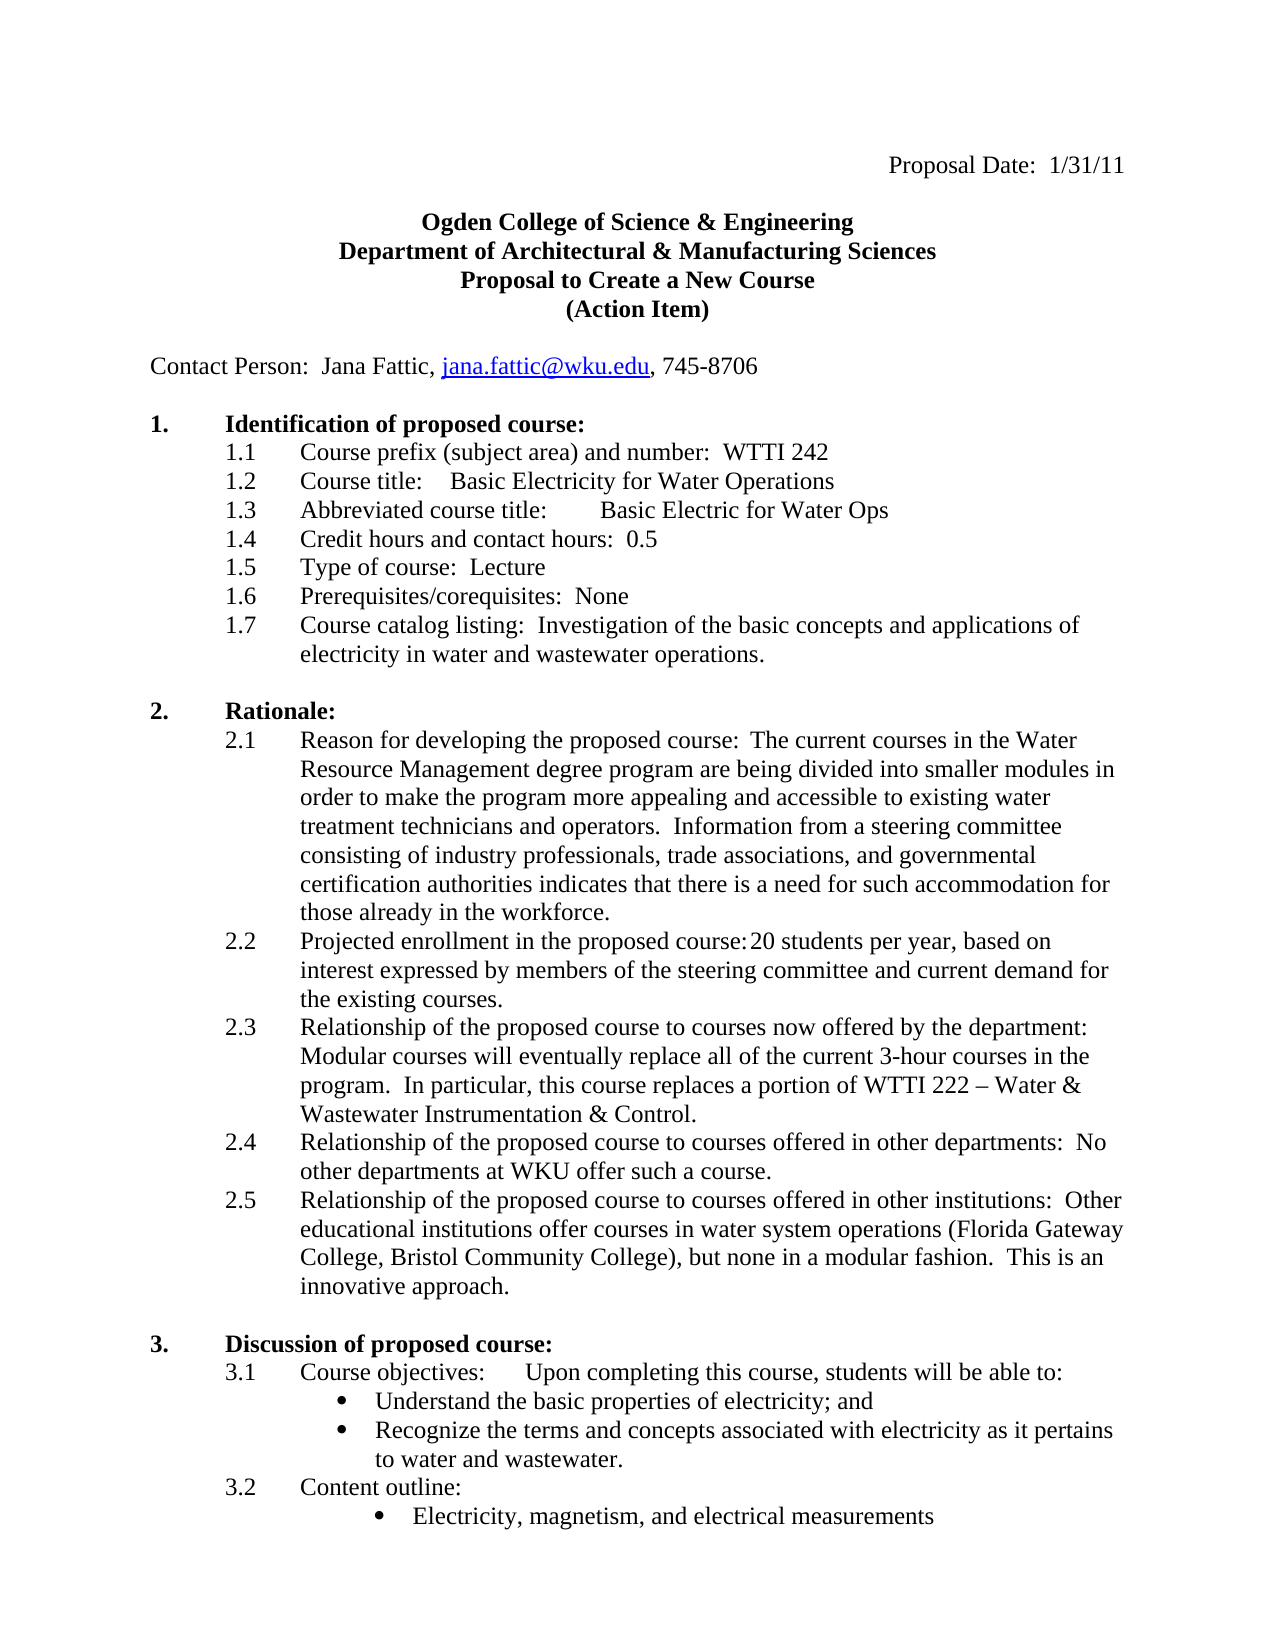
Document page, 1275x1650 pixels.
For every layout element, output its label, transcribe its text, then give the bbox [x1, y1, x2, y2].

list Prerequisites/corequisites: None [225, 581, 1125, 610]
list Course catalog listing: Investigation of the basic concepts and applications of electricity in water and wastewater operations. [225, 610, 1125, 667]
list Projected enrollment in the proposed course: 20 students per year, based on interest expressed by members of the steering committee and current demand for the existing courses. [225, 926, 1125, 1012]
list Type of course: Lecture [225, 552, 1125, 581]
list Course prefix (subject area) and number: WTTI 242 [225, 437, 1125, 466]
text Ogden College of Science & Engineering [150, 207, 1125, 236]
list Electricity, magnetism, and electrical measurements [375, 1501, 1125, 1530]
text 3. Discussion of proposed course: [150, 1329, 1125, 1357]
list Course title: Basic Electricity for Water Operations [225, 466, 1125, 495]
text Proposal to Create a New Course [150, 265, 1125, 294]
list Relationship of the proposed course to courses offered in other departments: No other departments at WKU offer such a course. [225, 1127, 1125, 1185]
list Course objectives: Upon completing this course, students will be able to: [225, 1357, 1125, 1386]
text 2. Rationale: [150, 696, 1125, 725]
list Content outline: [225, 1472, 1125, 1501]
list Recognize the terms and concepts associated with electricity as it pertains to water and wastewater. [337, 1415, 1125, 1472]
list Reason for developing the proposed course: The current courses in the Water Resource Management degree program are being divided into smaller modules in order to make the program more appealing and accessible to existing water treatment technicians and operators. Information from a steering committee consisting of industry professionals, trade associations, and governmental certification authorities indicates that there is a need for such accommodation for those already in the workforce. [225, 725, 1125, 926]
text (Action Item) [150, 294, 1125, 322]
text 1. Identification of proposed course: [150, 409, 1125, 437]
list Relationship of the proposed course to courses offered in other institutions: Other educational institutions offer courses in water system operations (Florida Gateway College, Bristol Community College), but none in a modular fashion. This is an innovative approach. [225, 1185, 1125, 1300]
list Relationship of the proposed course to courses now offered by the department: Modular courses will eventually replace all of the current 3-hour courses in the program. In particular, this course replaces a portion of WTTI 222 – Water & Wastewater Instrumentation & Control. [225, 1012, 1125, 1127]
text Contact Person: Jana Fattic, jana.fattic@wku.edu, 745-8706 [150, 351, 1125, 380]
text Department of Architectural & Manufacturing Sciences [150, 236, 1125, 265]
list Abbreviated course title: Basic Electric for Water Ops [225, 495, 1125, 524]
list Credit hours and contact hours: 0.5 [225, 524, 1125, 552]
text Proposal Date: 1/31/11 [150, 150, 1125, 179]
list Understand the basic properties of electricity; and [337, 1386, 1125, 1415]
